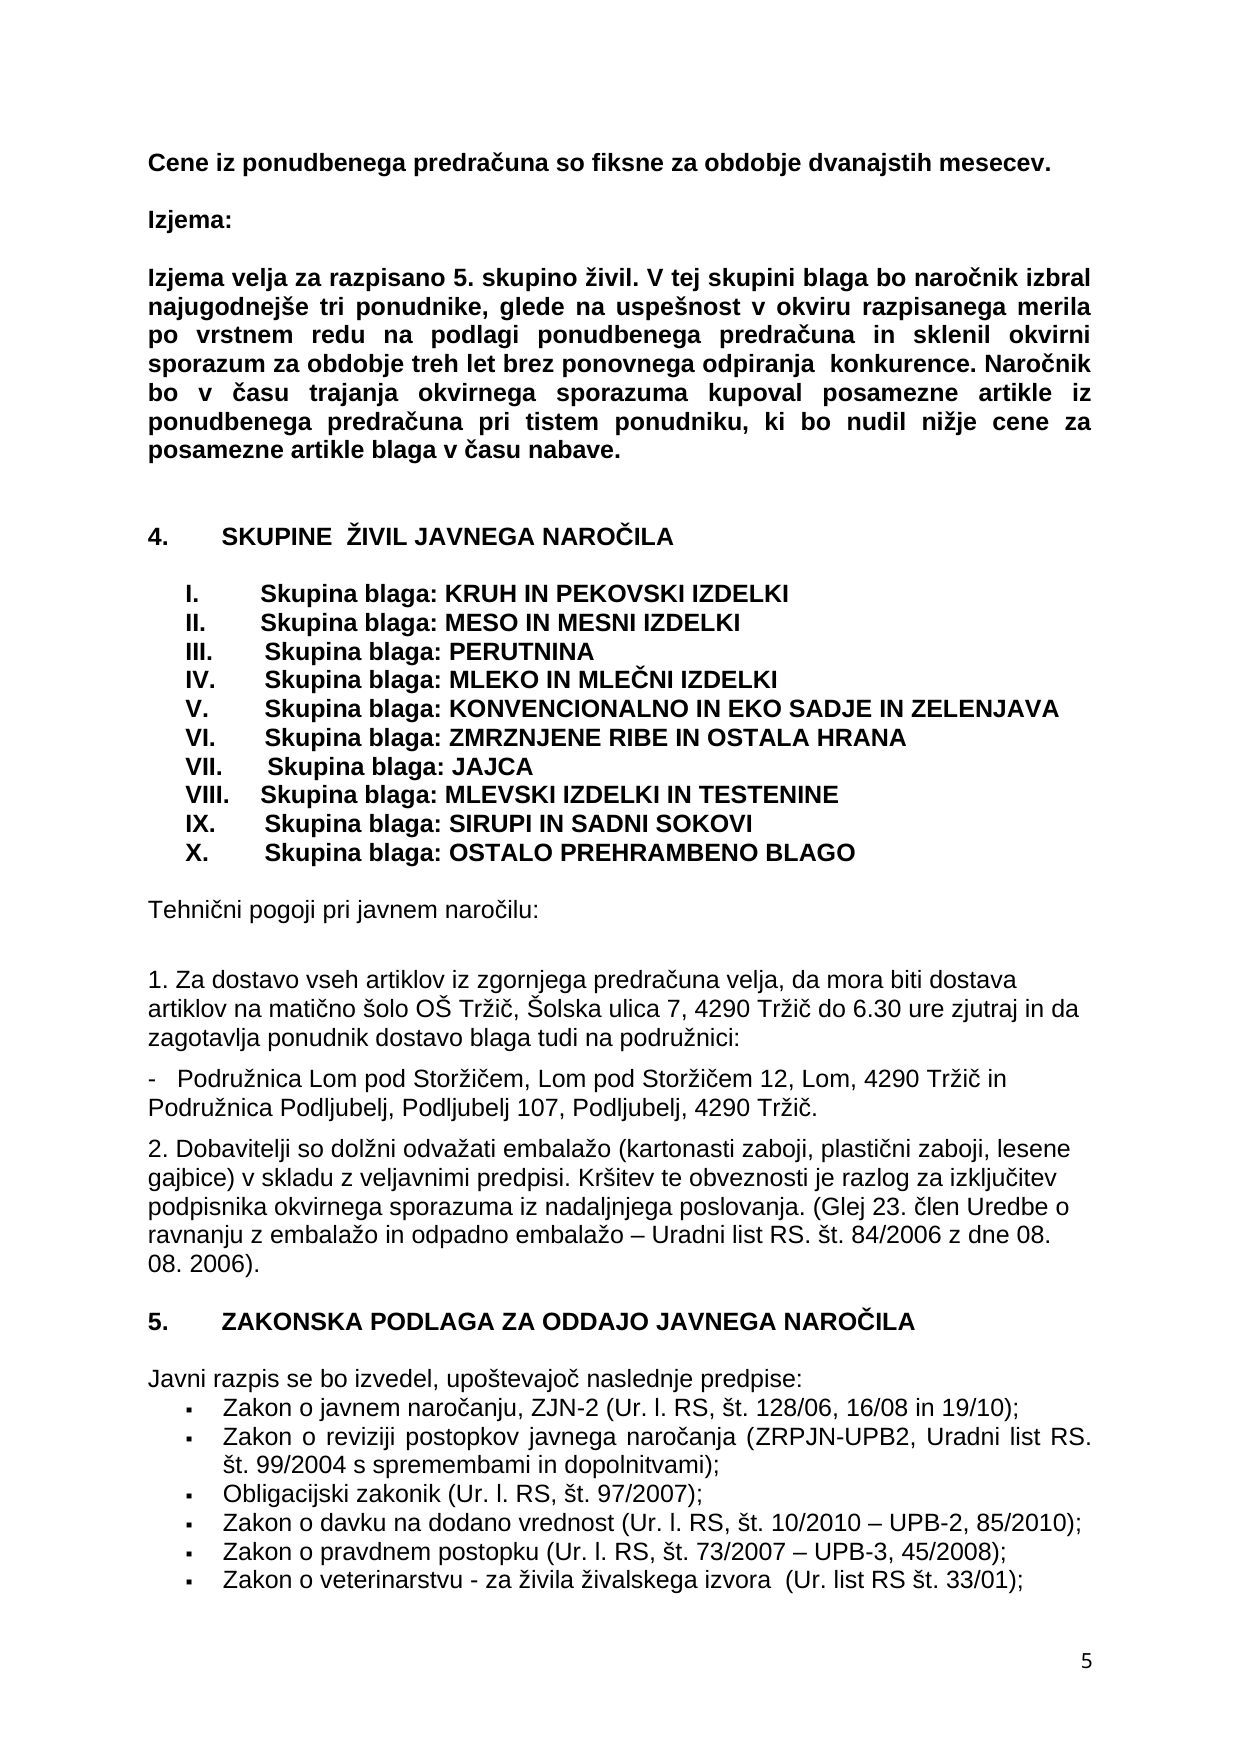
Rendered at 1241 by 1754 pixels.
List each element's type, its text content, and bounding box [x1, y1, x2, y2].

list Skupina blaga: MESO IN MESNI IZDELKI [185, 608, 1092, 636]
list Skupina blaga: KONVENCIONALNO IN EKO SADJE IN ZELENJAVA [185, 694, 1092, 723]
text 1. Za dostavo vseh artiklov iz zgornjega predračuna velja, da mora biti dostava artiklov na matično šolo , Šolska ulica 7, 4290 Tržič do 6.30 ure zjutraj in da zagotavlja ponudnik dostavo blaga tudi na podružnici: [148, 965, 1092, 1051]
list Zakon o reviziji postopkov javnega naročanja (ZRPJN-UPB2, Uradni list RS. št. 99/2004 s spremembami in dopolnitvami); [185, 1421, 1092, 1479]
text 4. SKUPINE ŽIVIL JAVNEGA NAROČILA [148, 521, 1092, 550]
list Skupina blaga: ZMRZNJENE RIBE IN OSTALA HRANA [185, 723, 1092, 751]
text Izjema velja za razpisano 5. skupino živil. V tej skupini blaga bo naročnik izbral najugodnejše tri ponudnike, glede na uspešnost v okviru razpisanega merila po vrstnem redu na podlagi ponudbenega predračuna in sklenil okvirni sporazum za obdobje treh let brez ponovnega odpiranja konkurence. Naročnik bo v času trajanja okvirnega sporazuma kupoval posamezne artikle iz ponudbenega predračuna pri tistem ponudniku, ki bo nudil nižje cene za posamezne artikle blaga v času nabave. [148, 263, 1092, 464]
list Skupina blaga: KRUH IN PEKOVSKI IZDELKI [185, 579, 1092, 608]
list Skupina blaga: OSTALO PREHRAMBENO BLAGO [185, 838, 1092, 866]
text 2. Dobavitelji so dolžni odvažati embalažo (kartonasti zaboji, plastični zaboji, lesene gajbice) v skladu z veljavnimi predpisi. Kršitev te obveznosti je razlog za izključitev podpisnika okvirnega sporazuma iz nadaljnjega poslovanja. (Glej 23. člen Uredbe o ravnanju z embalažo in odpadno embalažo – Uradni list RS. št. 84/2006 z dne 08. 08. 2006). [148, 1134, 1092, 1278]
list Skupina blaga: MLEKO IN MLEČNI IZDELKI [185, 665, 1092, 694]
list Zakon o davku na dodano vrednost (Ur. l. RS, št. 10/2010 – UPB-2, 85/2010); [185, 1508, 1092, 1536]
list Zakon o pravdnem postopku (Ur. l. RS, št. 73/2007 – UPB-3, 45/2008); [185, 1536, 1092, 1565]
list Zakon o javnem naročanju, ZJN-2 (Ur. l. RS, št. 128/06, 16/08 in 19/10); [185, 1393, 1092, 1421]
text Javni razpis se bo izvedel, upoštevajoč naslednje predpise: [148, 1364, 1092, 1393]
list Zakon o veterinarstvu - za živila živalskega izvora (Ur. list RS št. 33/01); [185, 1565, 1092, 1594]
text Izjema: [148, 205, 1092, 234]
text Tehnični pogoji pri javnem naročilu: [148, 895, 1092, 924]
text Cene iz ponudbenega predračuna so fiksne za obdobje dvanajstih mesecev. [148, 148, 1092, 176]
list Skupina blaga: PERUTNINA [185, 636, 1092, 665]
text - Podružnica Lom pod Storžičem, Lom pod Storžičem 12, Lom, 4290 Tržič in Podružnica Podljubelj, Podljubelj 107, Podljubelj, 4290 Tržič. [148, 1064, 1092, 1121]
list Obligacijski zakonik (Ur. l. RS, št. 97/2007); [185, 1479, 1092, 1508]
text 5. ZAKONSKA PODLAGA ZA ODDAJO JAVNEGA NAROČILA [148, 1306, 1092, 1335]
list Skupina blaga: SIRUPI IN SADNI SOKOVI [185, 809, 1092, 838]
list Skupina blaga: MLEVSKI IZDELKI IN TESTENINE [185, 780, 1092, 809]
list Skupina blaga: JAJCA [185, 751, 1092, 780]
